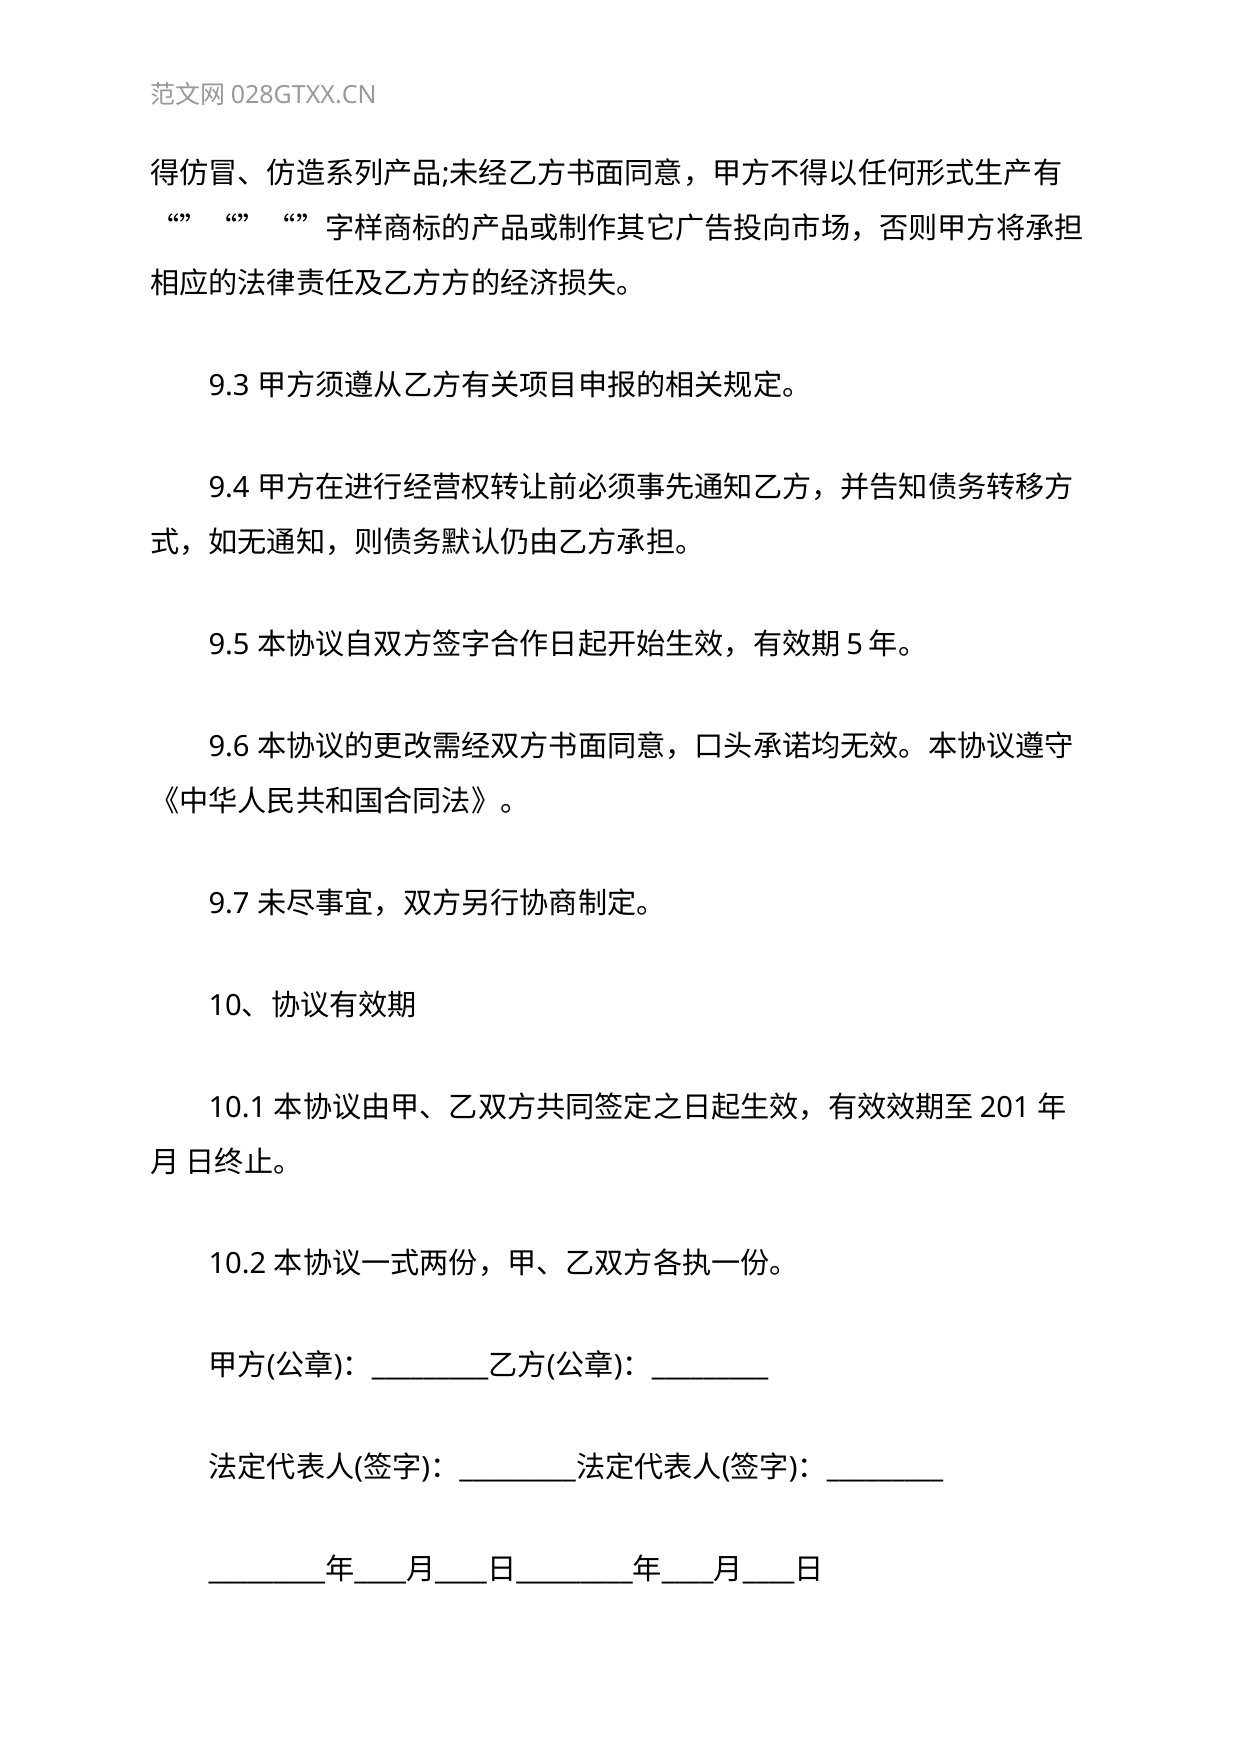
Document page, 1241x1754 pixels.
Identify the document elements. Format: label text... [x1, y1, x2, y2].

text 10.2 本协议一式两份，甲、乙双方各执一份。 [150, 1240, 1090, 1282]
text 10.1 本协议由甲、乙双方共同签定之日起生效，有效效期至201 年 月 日终止。 [150, 1083, 1090, 1180]
text _________年____月____日_________年____月____日 [150, 1546, 1090, 1588]
text 9.7 未尽事宜，双方另行协商制定。 [150, 879, 1090, 922]
text 9.3 甲方须遵从乙方有关项目申报的相关规定。 [150, 362, 1090, 404]
text 法定代表人(签字)：_________法定代表人(签字)：_________ [150, 1444, 1090, 1486]
text 甲方(公章)：_________乙方(公章)：_________ [150, 1342, 1090, 1384]
text 9.6 本协议的更改需经双方书面同意，口头承诺均无效。本协议遵守《中华人民共和国合同法》。 [150, 722, 1090, 820]
text 9.5 本协议自双方签字合作日起开始生效，有效期5年。 [150, 620, 1090, 663]
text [150, 150, 1090, 302]
text 9.4 甲方在进行经营权转让前必须事先通知乙方，并告知债务转移方式，如无通知，则债务默认仍由乙方承担。 [150, 464, 1090, 561]
text 10、协议有效期 [150, 981, 1090, 1023]
